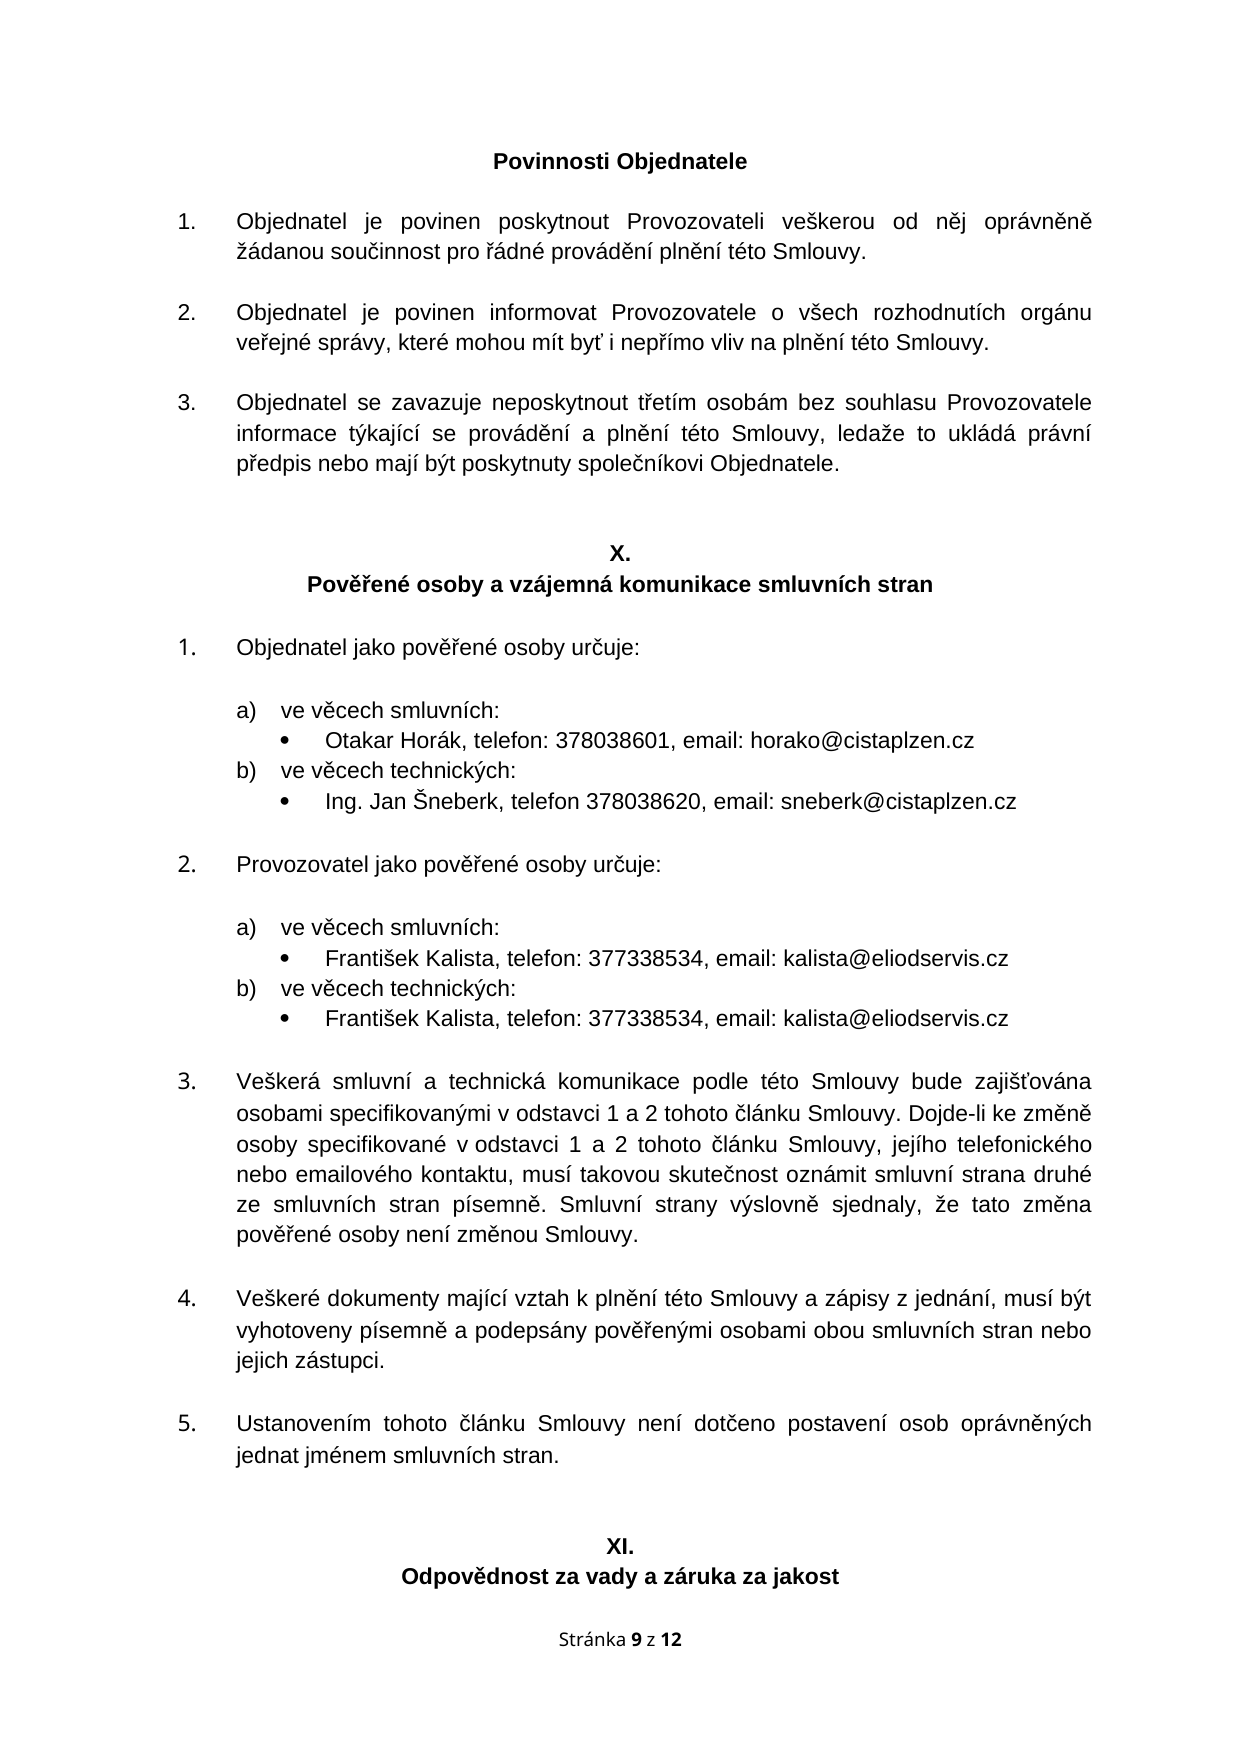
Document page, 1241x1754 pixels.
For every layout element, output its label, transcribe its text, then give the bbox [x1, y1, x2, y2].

list František Kalista, telefon: 377338534, email: kalista@eliodservis.cz [281, 944, 1093, 971]
list Objednatel se zavazuje neposkytnout třetím osobám bez souhlasu Provozovatele informace týkající se provádění a plnění této Smlouvy, ledaže to ukládá právní předpis nebo mají být poskytnuty společníkovi Objednatele. [177, 389, 1093, 476]
list Ing. Jan Šneberk, telefon 378038620, email: sneberk@cistaplzen.cz [281, 788, 1093, 814]
text X. [148, 540, 1093, 567]
text Povinnosti Objednatele [148, 148, 1093, 174]
list Veškerá smluvní a technická komunikace podle této Smlouvy bude zajišťována osobami specifikovanými v odstavci 1 a 2 tohoto článku Smlouvy. Dojde-li ke změně osoby specifikované v odstavci 1 a 2 tohoto článku Smlouvy, jejího telefonického nebo emailového kontaktu, musí takovou skutečnost oznámit smluvní strana druhé ze smluvních stran písemně. Smluvní strany výslovně sjednaly, že tato změna pověřené osoby není změnou Smlouvy. [177, 1065, 1093, 1248]
list Objednatel je povinen informovat Provozovatele o všech rozhodnutích orgánu veřejné správy, které mohou mít byť i nepřímo vliv na plnění této Smlouvy. [177, 299, 1093, 355]
list ve věcech smluvních: [236, 914, 1093, 941]
text Odpovědnost za vady a záruka za jakost [148, 1563, 1093, 1590]
list ve věcech technických: [236, 975, 1093, 1001]
list Objednatel je povinen poskytnout Provozovateli veškerou od něj oprávněně žádanou součinnost pro řádné provádění plnění této Smlouvy. [177, 208, 1093, 264]
list Provozovatel jako pověřené osoby určuje: [177, 848, 1093, 879]
text XI. [148, 1533, 1093, 1559]
list Objednatel jako pověřené osoby určuje: [177, 631, 1093, 662]
text Pověřené osoby a vzájemná komunikace smluvních stran [148, 571, 1093, 597]
list ve věcech smluvních: [236, 697, 1093, 723]
list František Kalista, telefon: 377338534, email: kalista@eliodservis.cz [281, 1005, 1093, 1031]
list Ustanovením tohoto článku Smlouvy není dotčeno postavení osob oprávněných jednat jménem smluvních stran. [177, 1407, 1093, 1469]
list Otakar Horák, telefon: 378038601, email: horako@cistaplzen.cz [281, 727, 1093, 754]
list Veškeré dokumenty mající vztah k plnění této Smlouvy a zápisy z jednání, musí být vyhotoveny písemně a podepsány pověřenými osobami obou smluvních stran nebo jejich zástupci. [177, 1282, 1093, 1373]
list ve věcech technických: [236, 757, 1093, 784]
